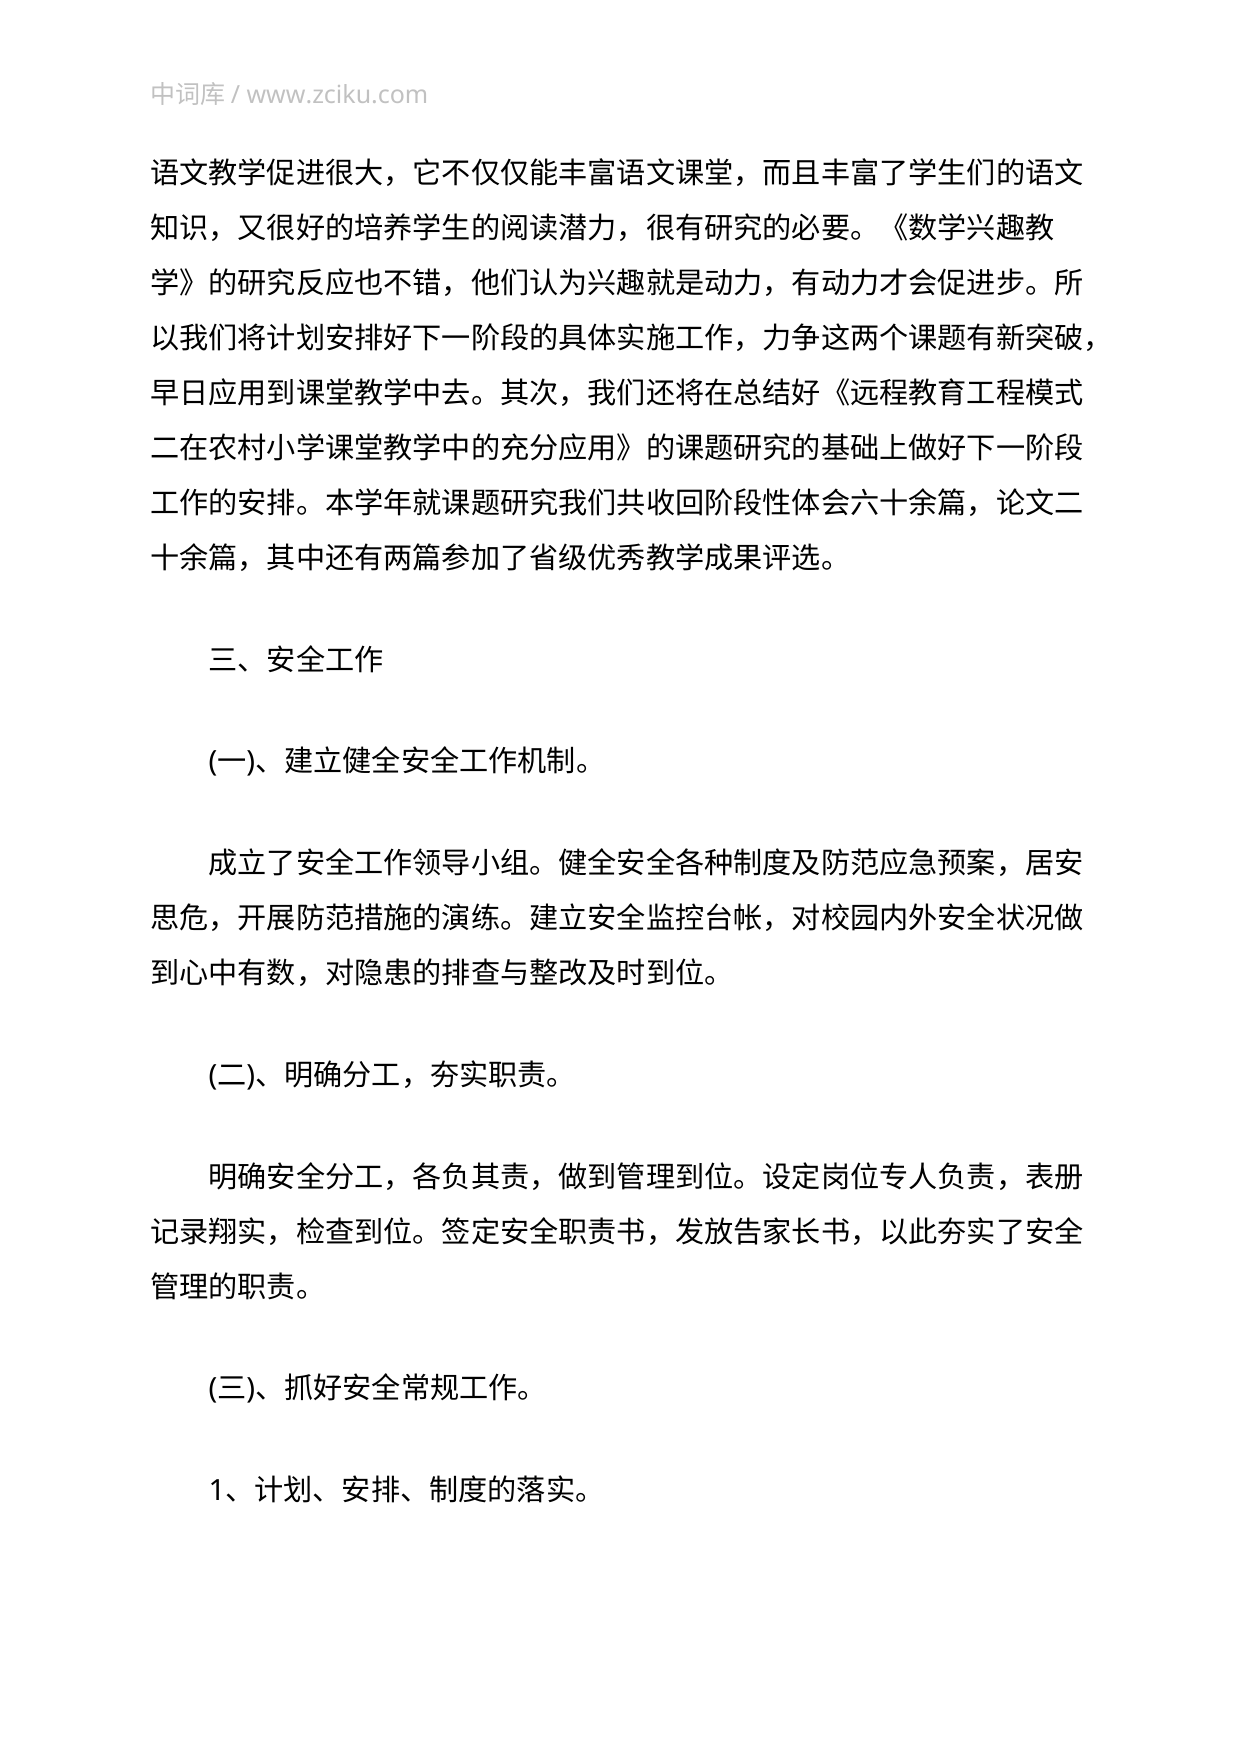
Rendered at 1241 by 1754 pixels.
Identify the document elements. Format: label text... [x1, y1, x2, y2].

text 1、计划、安排、制度的落实。 [150, 1467, 1090, 1509]
text 明确安全分工，各负其责，做到管理到位。设定岗位专人负责，表册记录翔实，检查到位。签定安全职责书，发放告家长书，以此夯实了安全管理的职责。 [150, 1153, 1090, 1305]
text (三)、抓好安全常规工作。 [150, 1365, 1090, 1407]
text 成立了安全工作领导小组。健全安全各种制度及防范应急预案，居安思危，开展防范措施的演练。建立安全监控台帐，对校园内外安全状况做到心中有数，对隐患的排查与整改及时到位。 [150, 840, 1090, 992]
text (一)、建立健全安全工作机制。 [150, 738, 1090, 780]
text 三、安全工作 [150, 636, 1090, 678]
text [150, 150, 1090, 577]
text (二)、明确分工，夯实职责。 [150, 1051, 1090, 1094]
